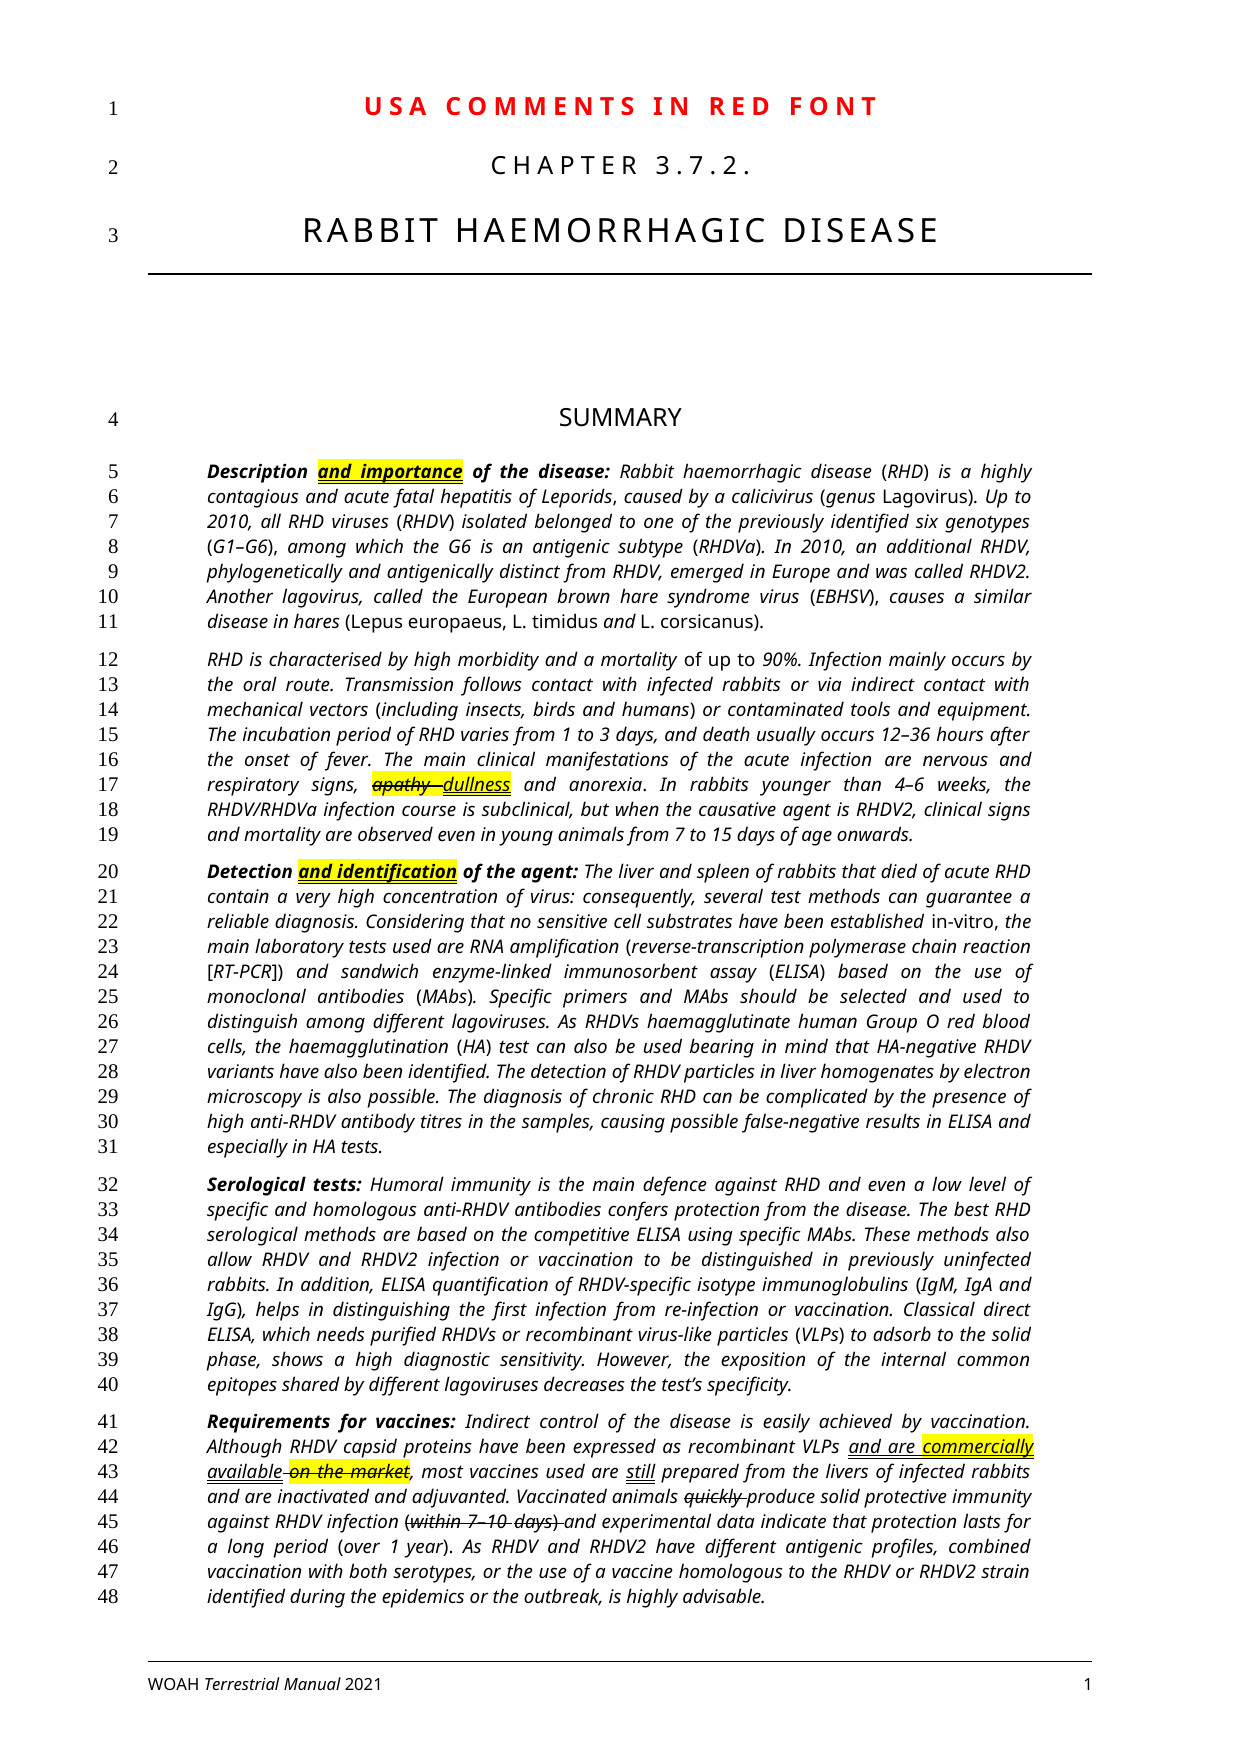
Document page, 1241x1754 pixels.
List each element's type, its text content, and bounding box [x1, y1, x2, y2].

text Serological tests: Humoral immunity is the main defence against RHD and even a low level of specific and homologous anti-RHDV antibodies confers protection from the disease. The best RHD serological methods are based on the competitive ELISA using specific MAbs. These methods also allow RHDV and RHDV2 infection or vaccination to be distinguished in previously uninfected rabbits. In addition, ELISA quantification of RHDV-specific isotype immunoglobulins (IgM, IgA and IgG), helps in distinguishing the first infection from re-infection or vaccination. Classical direct ELISA, which needs purified RHDVs or recombinant virus-like particles (VLPs) to adsorb to the solid phase, shows a high diagnostic sensitivity. However, the exposition of the internal common epitopes shared by different lagoviruses decreases the test’s specificity. [207, 1171, 1033, 1396]
text Requirements for vaccines: Indirect control of the disease is easily achieved by vaccination. Although RHDV capsid proteins have been expressed as recombinant VLPs and are commercially available on the market, most vaccines used are still prepared from the livers of infected rabbits and are inactivated and adjuvanted. Vaccinated animals quickly produce solid protective immunity against RHDV infection (within 7–10 days) and experimental data indicate that protection lasts for a long period (over 1 year). As RHDV and RHDV2 have different antigenic profiles, combined vaccination with both serotypes, or the use of a vaccine homologous to the RHDV or RHDV2 strain identified during the epidemics or the outbreak, is highly advisable. [207, 1408, 1033, 1608]
text Chapter 3.7.2. [148, 148, 1092, 182]
text RHD is characterised by high morbidity and a mortality of up to 90%. Infection mainly occurs by the oral route. Transmission follows contact with infected rabbits or via indirect contact with mechanical vectors (including insects, birds and humans) or contaminated tools and equipment. The incubation period of RHD varies from 1 to 3 days, and death usually occurs 12–36 hours after the onset of fever. The main clinical manifestations of the acute infection are nervous and respiratory signs, apathy dullness and anorexia. In rabbits younger than 4–6 weeks, the RHDV/RHDVa infection course is subclinical, but when the causative agent is RHDV2, clinical signs and mortality are observed even in young animals from 7 to 15 days of age onwards. [207, 646, 1033, 846]
text USA COMMENTS IN RED FONT [148, 88, 1092, 123]
text Detection and identification of the agent: The liver and spleen of rabbits that died of acute RHD contain a very high concentration of virus: consequently, several test methods can guarantee a reliable diagnosis. Considering that no sensitive cell substrates have been established in-vitro, the main laboratory tests used are RNA amplification (reverse-transcription polymerase chain reaction [RT-PCR]) and sandwich enzyme-linked immunosorbent assay (ELISA) based on the use of monoclonal antibodies (MAbs). Specific primers and MAbs should be selected and used to distinguish among different lagoviruses. As RHDVs haemagglutinate human Group O red blood cells, the haemagglutination (HA) test can also be used bearing in mind that HA-negative RHDV variants have also been identified. The detection of RHDV particles in liver homogenates by electron microscopy is also possible. The diagnosis of chronic RHD can be complicated by the presence of high anti-RHDV antibody titres in the samples, causing possible false-negative results in ELISA and especially in HA tests. [207, 858, 1033, 1158]
text Description and importance of the disease: Rabbit haemorrhagic disease (RHD) is a highly contagious and acute fatal hepatitis of Leporids, caused by a calicivirus (genus Lagovirus). Up to 2010, all RHD viruses (RHDV) isolated belonged to one of the previously identified six genotypes (G1–G6), among which the G6 is an antigenic subtype (RHDVa). In 2010, an additional RHDV, phylogenetically and antigenically distinct from RHDV, emerged in Europe and was called RHDV2. Another lagovirus, called the European brown hare syndrome virus (EBHSV), causes a similar disease in hares (Lepus europaeus, L. timidus and L. corsicanus). [207, 458, 1033, 633]
title rabbit haemorrhagic disease [148, 207, 1092, 273]
title SUMMARY [148, 399, 1092, 433]
